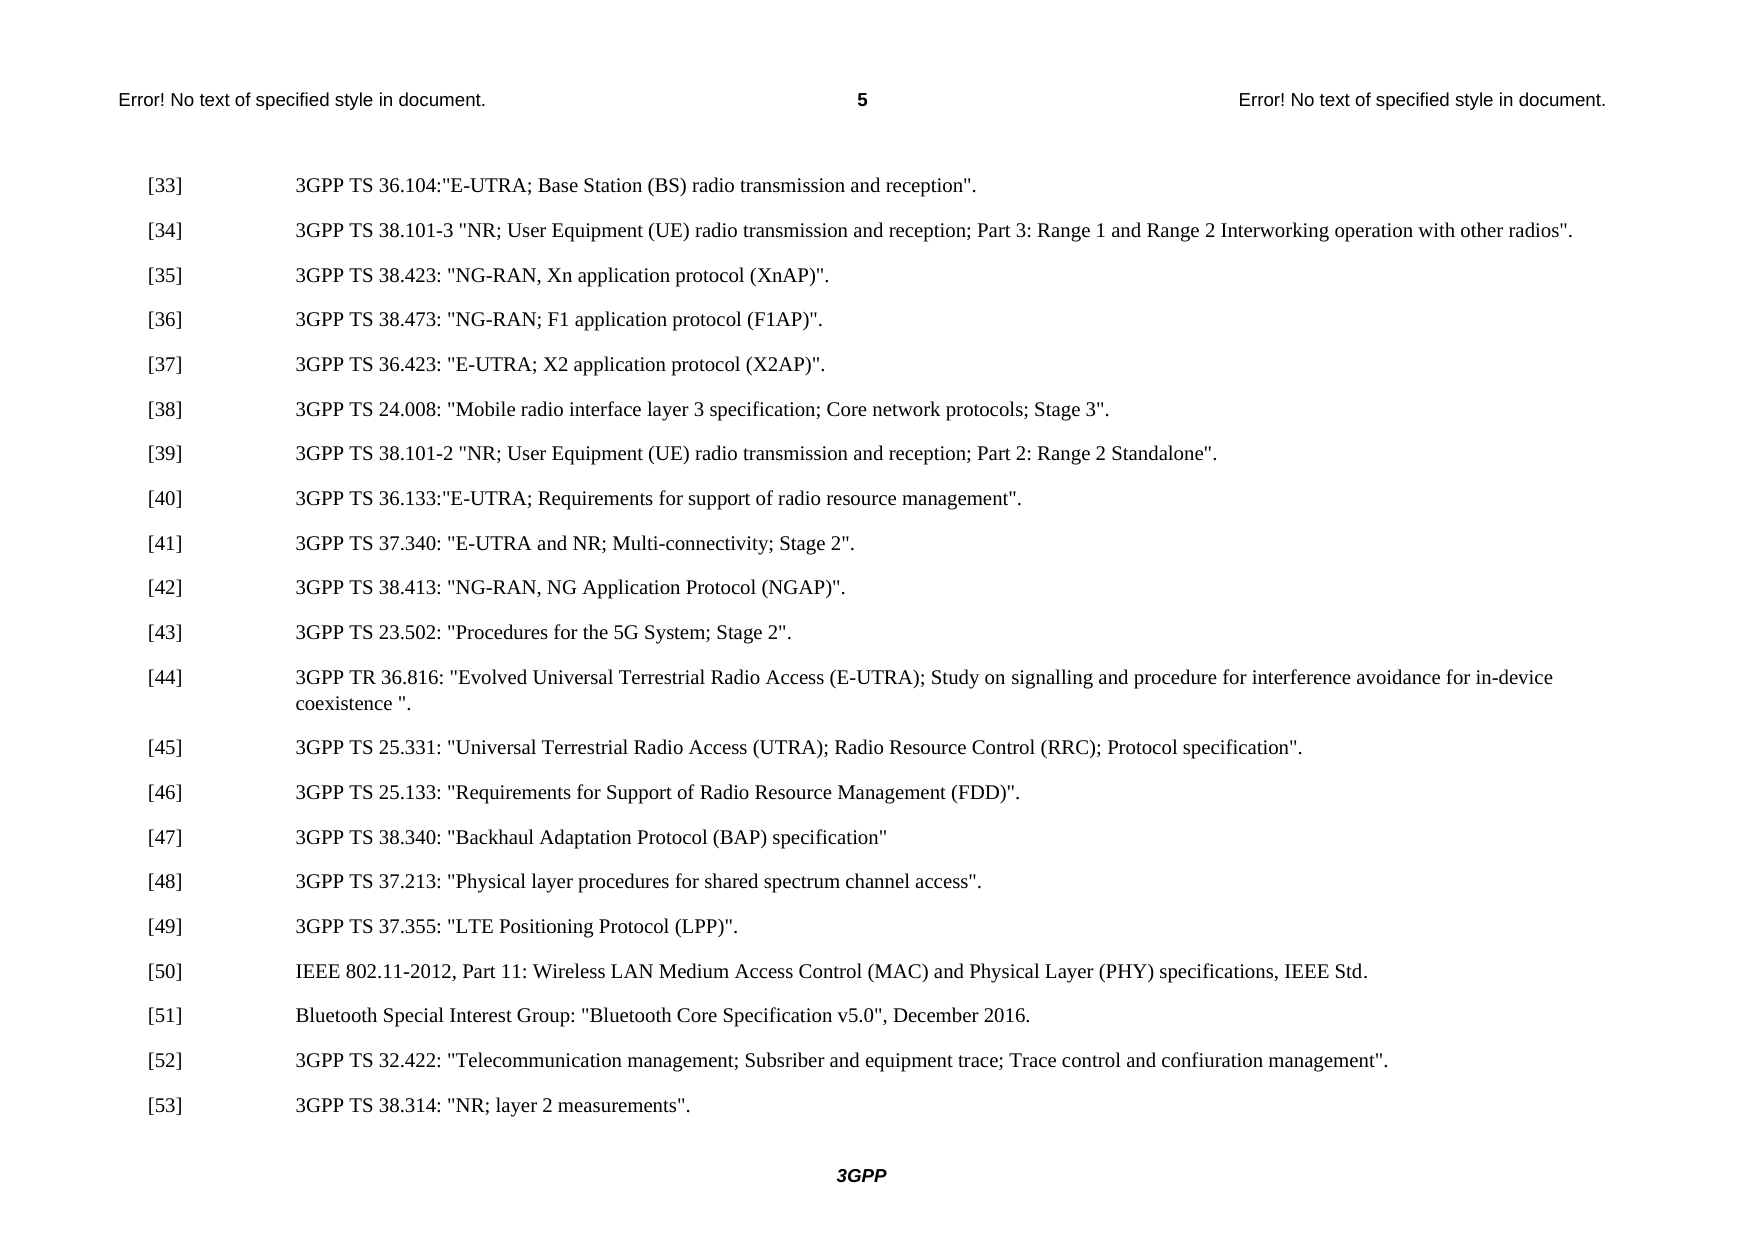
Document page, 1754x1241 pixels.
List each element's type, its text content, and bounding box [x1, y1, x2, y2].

text [38] 3GPP TS 24.008: "Mobile radio interface layer 3 specification; Core network protocols; Stage 3". [148, 397, 1606, 421]
text [47] 3GPP TS 38.340: "Backhaul Adaptation Protocol (BAP) specification" [148, 825, 1606, 849]
text [35] 3GPP TS 38.423: "NG-RAN, Xn application protocol (XnAP)". [148, 262, 1606, 287]
text [43] 3GPP TS 23.502: "Procedures for the 5G System; Stage 2". [148, 620, 1606, 644]
text [50] IEEE 802.11-2012, Part 11: Wireless LAN Medium Access Control (MAC) and Physical Layer (PHY) specifications, IEEE Std. [148, 959, 1606, 983]
text [34] 3GPP TS 38.101-3 "NR; User Equipment (UE) radio transmission and reception; Part 3: Range 1 and Range 2 Interworking operation with other radios". [148, 218, 1606, 242]
text [40] 3GPP TS 36.133:"E-UTRA; Requirements for support of radio resource management". [148, 486, 1606, 510]
text [52] 3GPP TS 32.422: "Telecommunication management; Subsriber and equipment trace; Trace control and confiuration management". [148, 1048, 1606, 1072]
text [42] 3GPP TS 38.413: "NG-RAN, NG Application Protocol (NGAP)". [148, 575, 1606, 599]
text [36] 3GPP TS 38.473: "NG-RAN; F1 application protocol (F1AP)". [148, 307, 1606, 331]
text [44] 3GPP TR 36.816: "Evolved Universal Terrestrial Radio Access (E-UTRA); Study on signalling and procedure for interference avoidance for in-device coexistence ". [148, 665, 1606, 715]
text [39] 3GPP TS 38.101-2 "NR; User Equipment (UE) radio transmission and reception; Part 2: Range 2 Standalone". [148, 441, 1606, 465]
text [33] 3GPP TS 36.104:"E-UTRA; Base Station (BS) radio transmission and reception". [148, 173, 1606, 197]
text [51] Bluetooth Special Interest Group: "Bluetooth Core Specification v5.0", December 2016. [148, 1003, 1606, 1027]
text [45] 3GPP TS 25.331: "Universal Terrestrial Radio Access (UTRA); Radio Resource Control (RRC); Protocol specification". [148, 735, 1606, 759]
text [53] 3GPP TS 38.314: "NR; layer 2 measurements". [148, 1093, 1606, 1117]
text [49] 3GPP TS 37.355: "LTE Positioning Protocol (LPP)". [148, 914, 1606, 938]
text [41] 3GPP TS 37.340: "E-UTRA and NR; Multi-connectivity; Stage 2". [148, 531, 1606, 555]
text [48] 3GPP TS 37.213: "Physical layer procedures for shared spectrum channel access". [148, 869, 1606, 893]
text [46] 3GPP TS 25.133: "Requirements for Support of Radio Resource Management (FDD)". [148, 780, 1606, 804]
text [37] 3GPP TS 36.423: "E-UTRA; X2 application protocol (X2AP)". [148, 352, 1606, 376]
